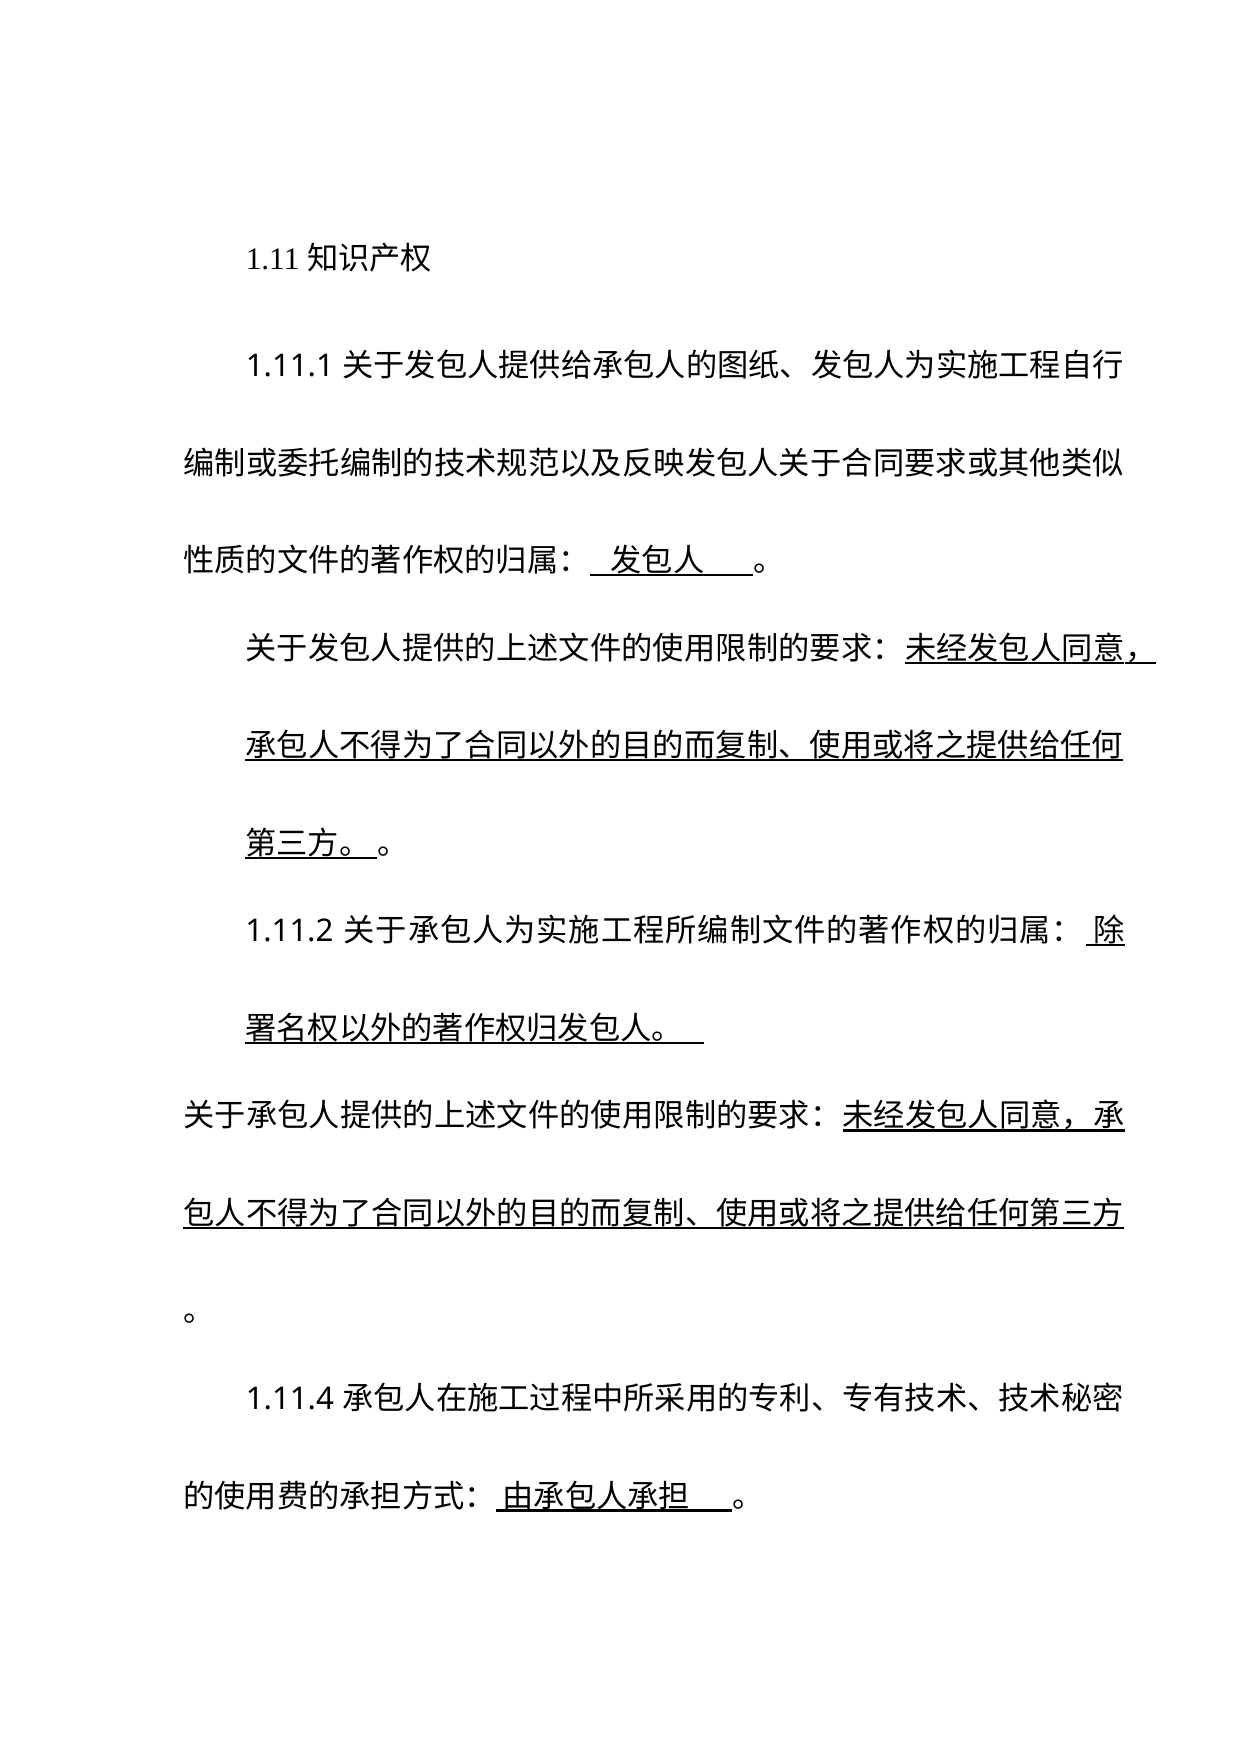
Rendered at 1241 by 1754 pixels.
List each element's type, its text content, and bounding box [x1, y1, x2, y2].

text 1.11.1 关于发包人提供给承包人的图纸、发包人为实施工程自行编制或委托编制的技术规范以及反映发包人关于合同要求或其他类似性质的文件的著作权的归属： 发包人 。 [183, 233, 1125, 590]
text 1.11.2 关于承包人为实施工程所编制文件的著作权的归属： 除署名权以外的著作权归发包人。 [245, 896, 1125, 1058]
text 1.11.4 承包人在施工过程中所采用的专利、专有技术、技术秘密的使用费的承担方式： 由承包人承担 。 [183, 1363, 1125, 1526]
text 关于发包人提供的上述文件的使用限制的要求：未经发包人同意，承包人不得为了合同以外的目的而复制、使用或将之提供给任何第三方。 。 [245, 613, 1125, 873]
text 关于承包人提供的上述文件的使用限制的要求：未经发包人同意，承包人不得为了合同以外的目的而复制、使用或将之提供给任何第三方 。 [183, 1081, 1125, 1341]
text 1.11 知识产权 [183, 233, 432, 278]
